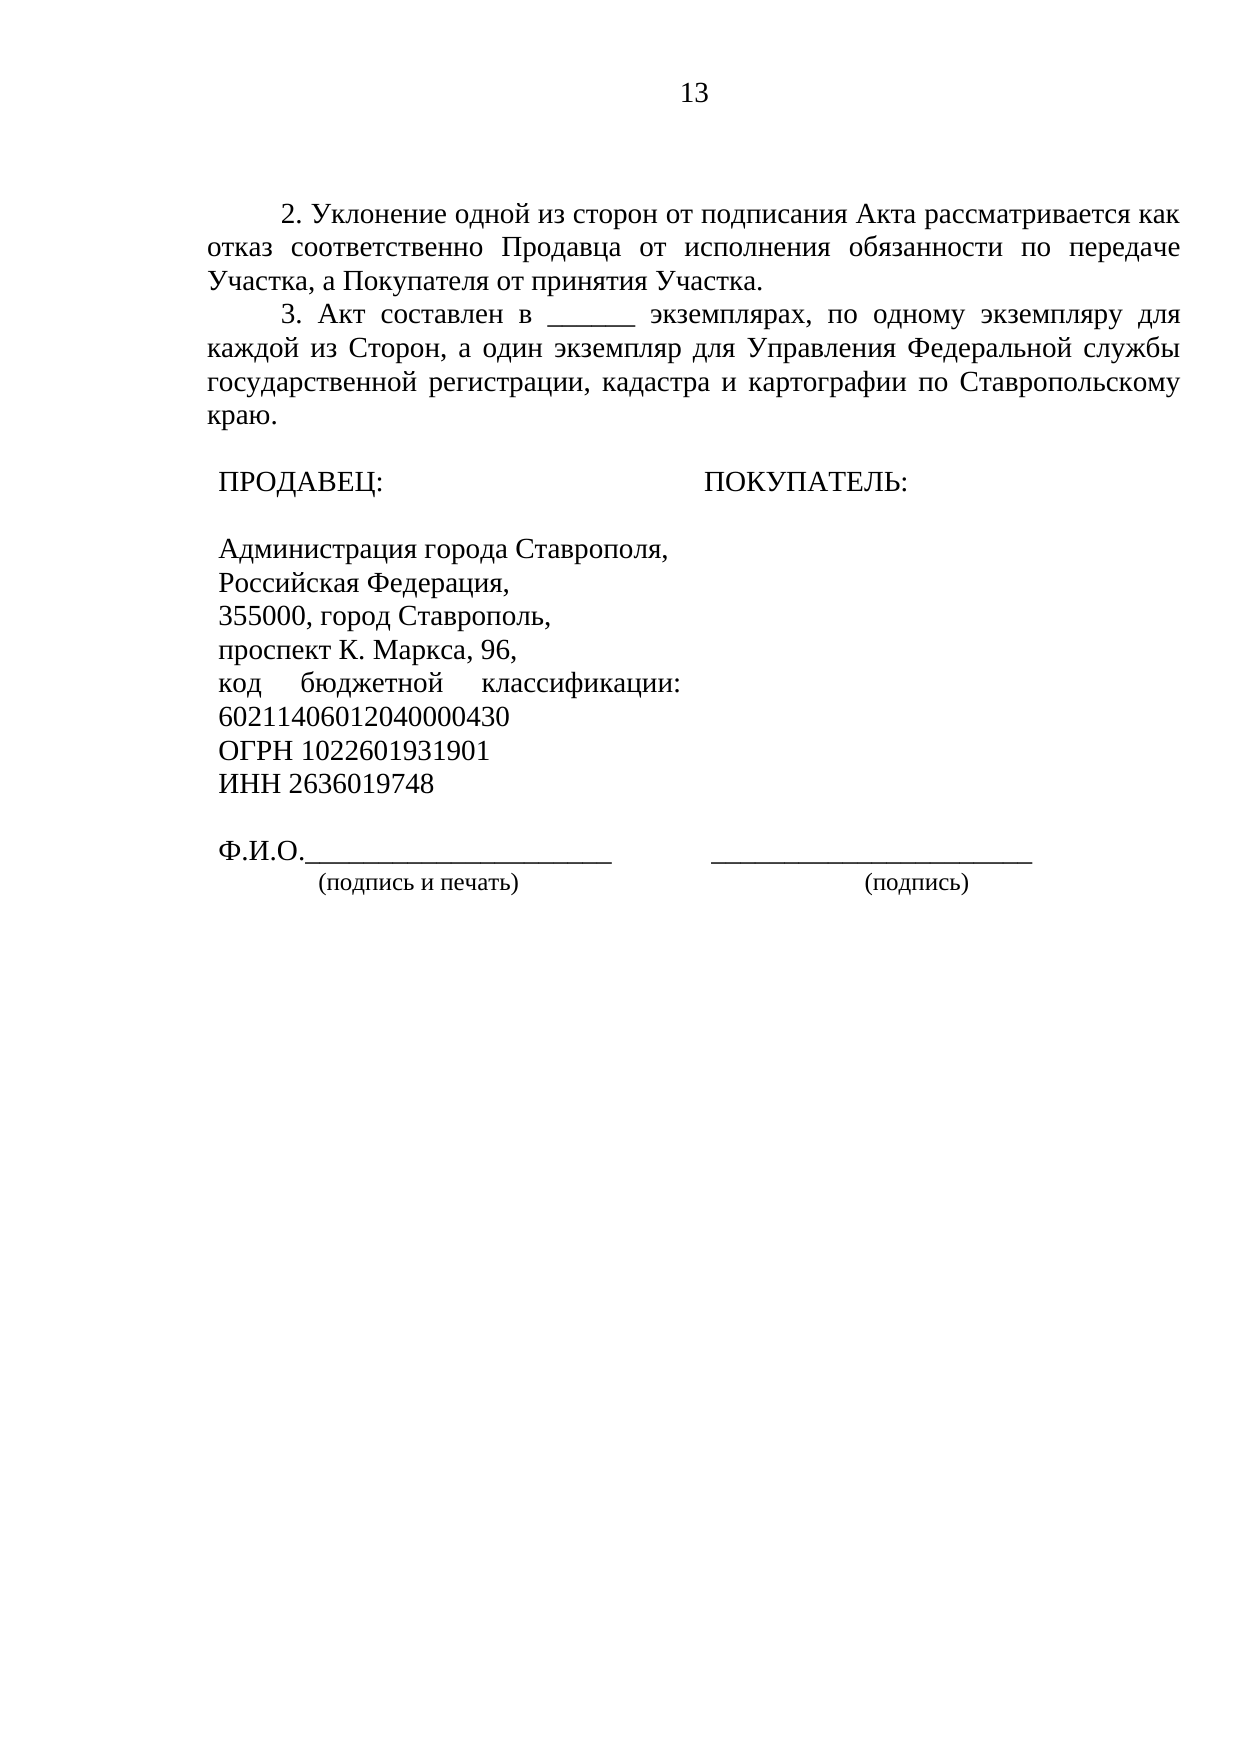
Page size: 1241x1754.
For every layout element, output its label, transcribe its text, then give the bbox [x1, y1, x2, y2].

table_cell Ф.И.О._____________________ (подпись и печать) [207, 833, 693, 943]
text 2. Уклонение одной из сторон от подписания Акта рассматривается как отказ соответственно Продавца от исполнения обязанности по передаче Участка, а Покупателя от принятия Участка. [207, 196, 1181, 297]
table_header ПРОДАВЕЦ: Администрация города Ставрополя, Российская Федерация, 355000, город Ставрополь, проспект К. Маркса, 96, код бюджетной классификации: 60211406012040000430 ОГРН 1022601931901 ИНН 2636019748 [207, 464, 693, 833]
text 3. Акт составлен в ______ экземплярах, по одному экземпляру для каждой из Сторон, а один экземпляр для Управления Федеральной службы государственной регистрации, кадастра и картографии по Ставропольскому краю. [207, 297, 1181, 431]
table_cell ______________________ (подпись) [693, 833, 1181, 943]
table_header ПОКУПАТЕЛЬ: [693, 464, 1181, 833]
